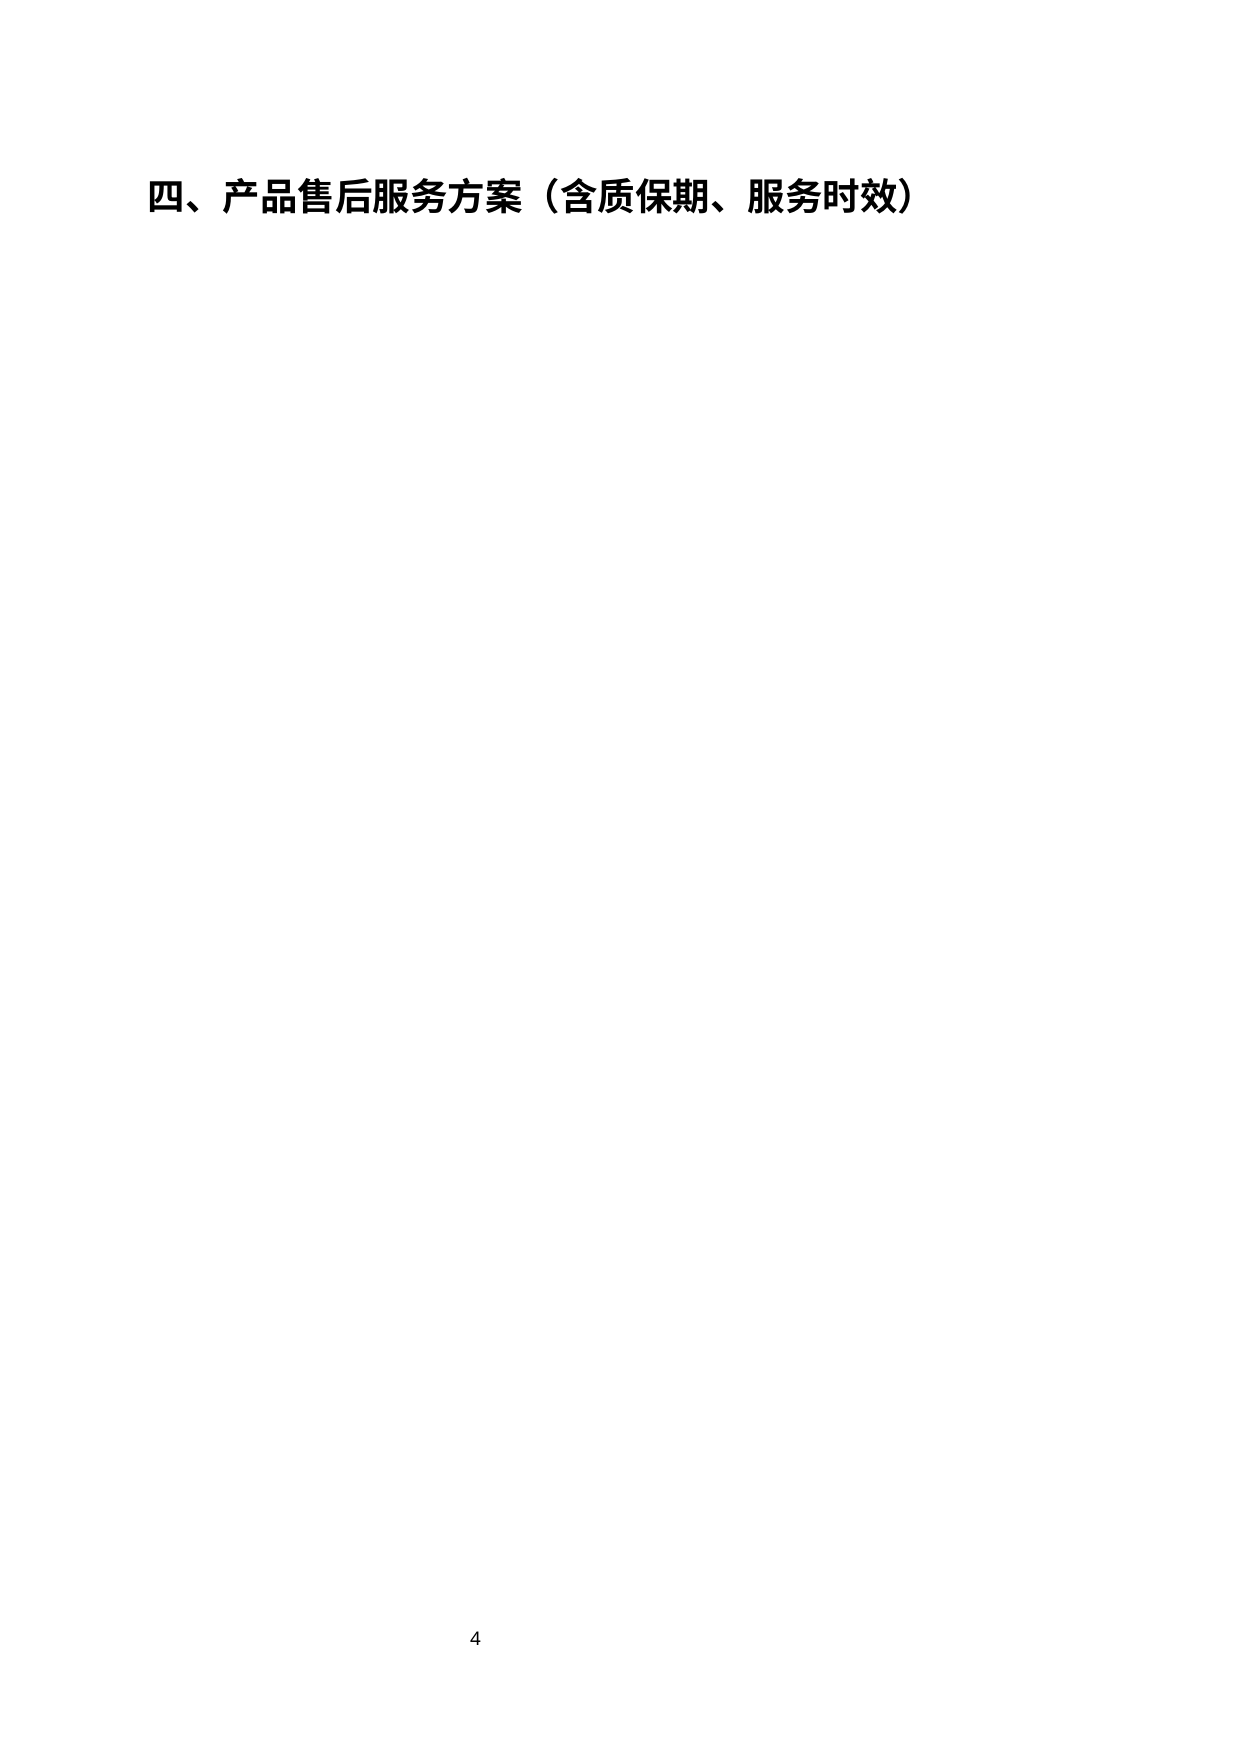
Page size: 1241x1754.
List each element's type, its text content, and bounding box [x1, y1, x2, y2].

list 四、产品售后服务方案（含质保期、服务时效） [148, 162, 1092, 227]
